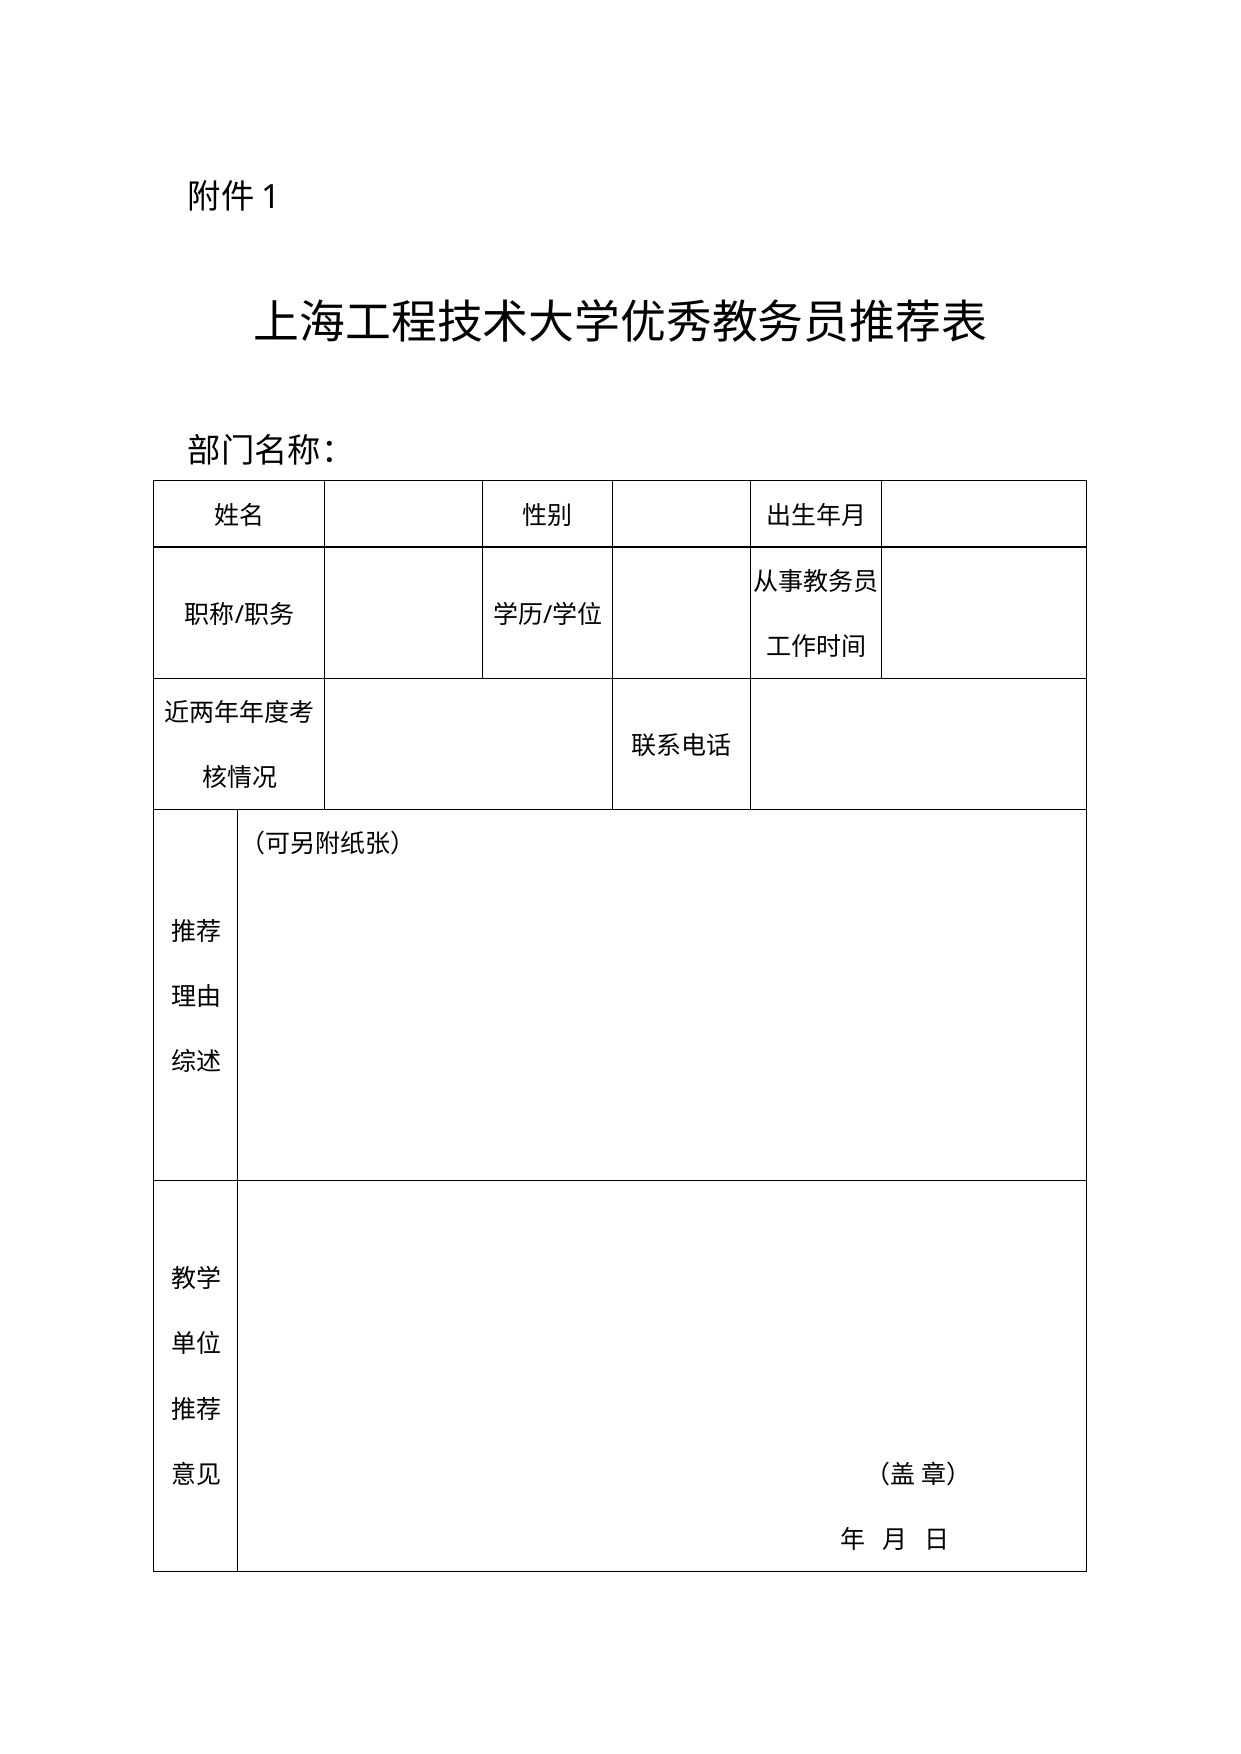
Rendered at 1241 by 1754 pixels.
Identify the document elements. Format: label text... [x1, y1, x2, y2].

table_cell [325, 679, 612, 808]
table_cell [325, 548, 482, 677]
table_header 性别 [483, 481, 612, 546]
table_cell 联系电话 [613, 679, 750, 808]
table_header [325, 481, 482, 546]
table_cell 教学 单位 推荐 意见 [154, 1181, 237, 1571]
table_cell 近两年年度考核情况 [154, 679, 324, 808]
table_cell （可另附纸张） [238, 810, 1086, 1179]
table_cell [751, 679, 1086, 808]
table_cell [882, 548, 1086, 677]
table_header 出生年月 [751, 481, 881, 546]
table_cell 推荐 理由 综述 [154, 810, 237, 1179]
table_cell [613, 548, 750, 677]
table_cell 从事教务员工作时间 [751, 548, 881, 677]
table_header 姓名 [154, 481, 324, 546]
table_cell 职称/职务 [154, 548, 324, 677]
table_cell （盖 章） 年 月 日 [238, 1181, 1086, 1571]
text 部门名称： [187, 415, 1053, 480]
table_cell 学历/学位 [483, 548, 612, 677]
text 上海工程技术大学优秀教务员推荐表 [187, 292, 1053, 350]
table_header [882, 481, 1086, 546]
text 附件1 [187, 162, 1053, 227]
table_header [613, 481, 750, 546]
